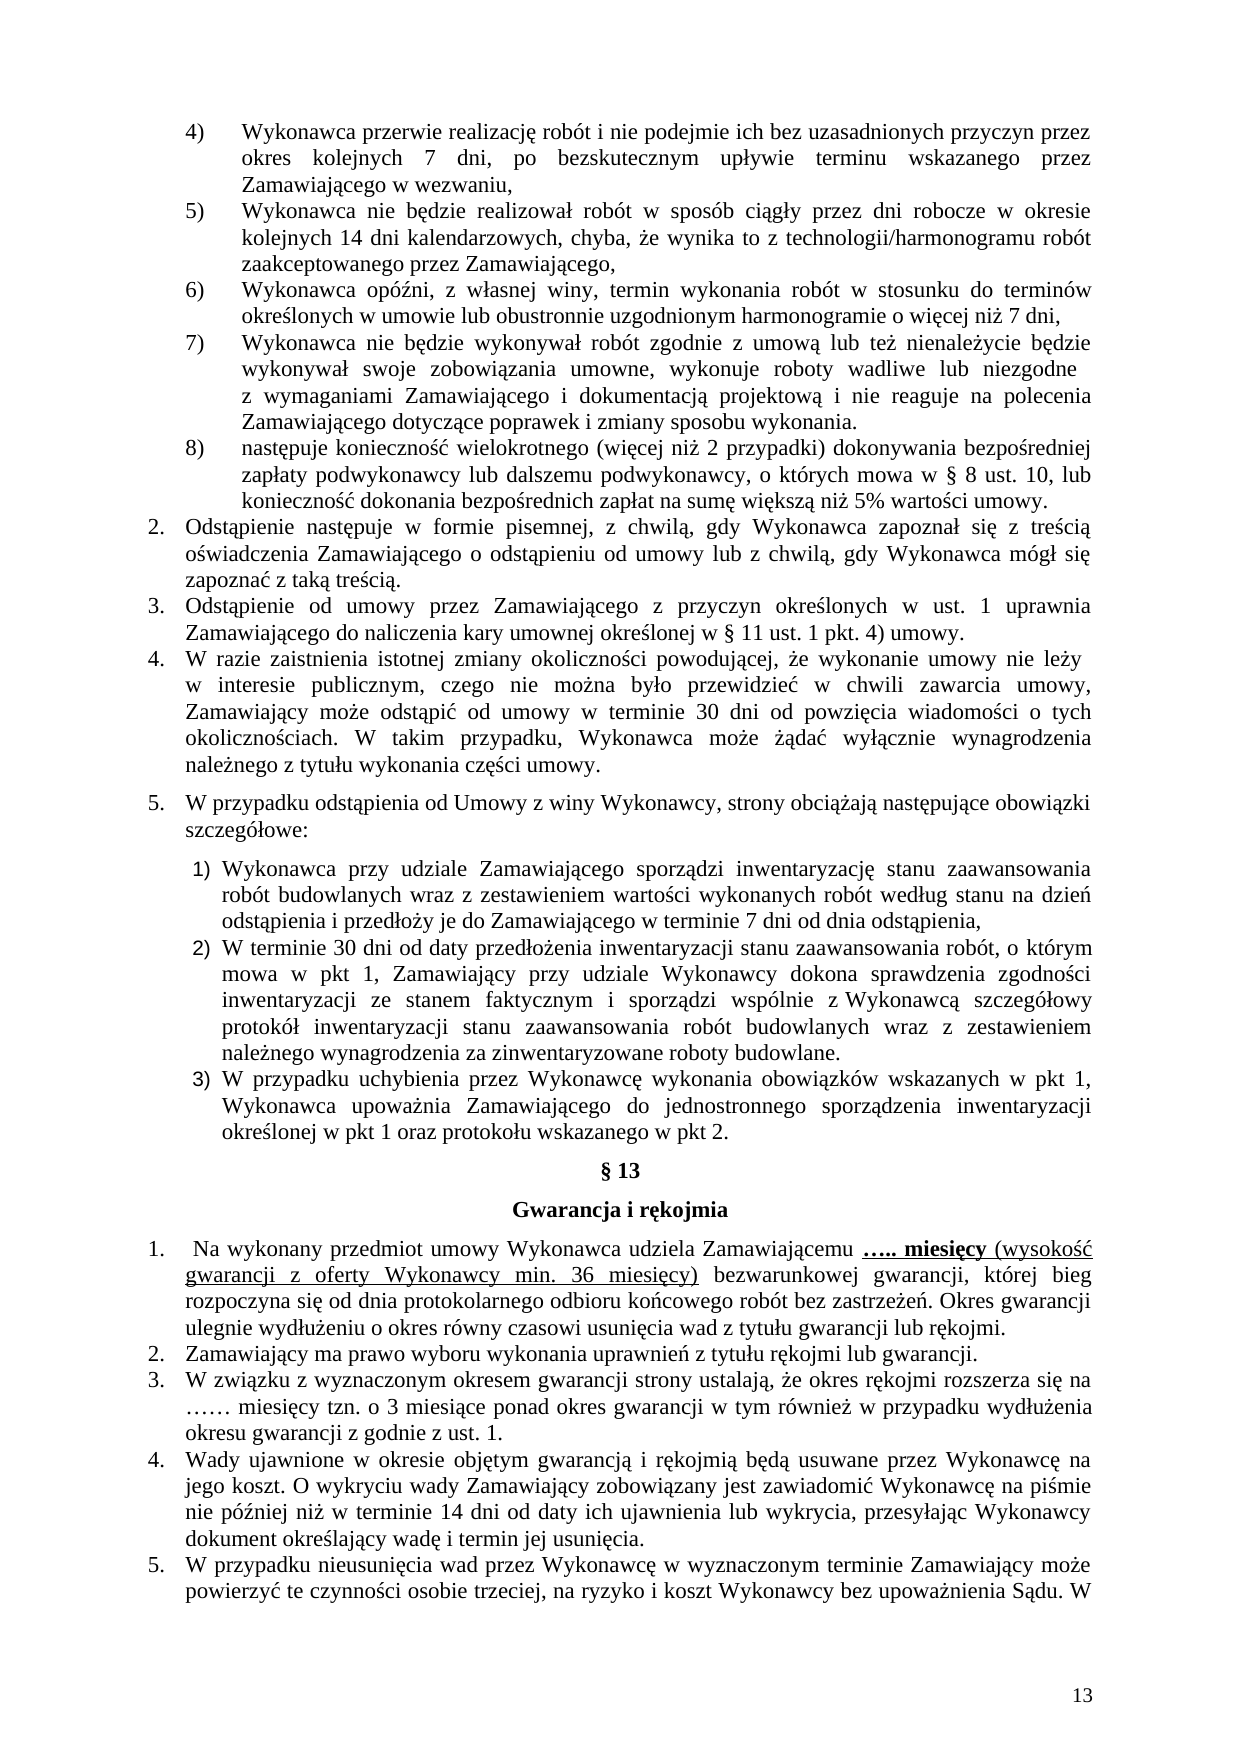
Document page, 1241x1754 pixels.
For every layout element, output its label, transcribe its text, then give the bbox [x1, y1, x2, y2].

list W razie zaistnienia istotnej zmiany okoliczności powodującej, że wykonanie umowy nie leży w interesie publicznym, czego nie można było przewidzieć w chwili zawarcia umowy, Zamawiający może odstąpić od umowy w terminie 30 dni od powzięcia wiadomości o tych okolicznościach. W takim przypadku, Wykonawca może żądać wyłącznie wynagrodzenia należnego z tytułu wykonania części umowy. [148, 645, 1092, 777]
list następuje konieczność wielokrotnego (więcej niż 2 przypadki) dokonywania bezpośredniej zapłaty podwykonawcy lub dalszemu podwykonawcy, o których mowa w § 8 ust. 10, lub konieczność dokonania bezpośrednich zapłat na sumę większą niż 5% wartości umowy. [185, 434, 1092, 513]
list Zamawiający ma prawo wyboru wykonania uprawnień z tytułu rękojmi lub gwarancji. [148, 1340, 1092, 1367]
list W przypadku odstąpienia od Umowy z winy Wykonawcy, strony obciążają następujące obowiązki szczegółowe: [148, 789, 1092, 842]
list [148, 1551, 1092, 1604]
list Wykonawca nie będzie realizował robót w sposób ciągły przez dni robocze w okresie kolejnych 14 dni kalendarzowych, chyba, że wynika to z technologii/harmonogramu robót zaakceptowanego przez Zamawiającego, [185, 197, 1092, 276]
list Odstąpienie od umowy przez Zamawiającego z przyczyn określonych w ust. 1 uprawnia Zamawiającego do naliczenia kary umownej określonej w § 11 ust. 1 pkt. 4) umowy. [148, 592, 1092, 645]
list Na wykonany przedmiot umowy Wykonawca udziela Zamawiającemu ….. miesięcy (wysokość gwarancji z oferty Wykonawcy min. 36 miesięcy) bezwarunkowej gwarancji, której bieg rozpoczyna się od dnia protokolarnego odbioru końcowego robót bez zastrzeżeń. Okres gwarancji ulegnie wydłużeniu o okres równy czasowi usunięcia wad z tytułu gwarancji lub rękojmi. [148, 1235, 1092, 1340]
list Odstąpienie następuje w formie pisemnej, z chwilą, gdy Wykonawca zapoznał się z treścią oświadczenia Zamawiającego o odstąpieniu od umowy lub z chwilą, gdy Wykonawca mógł się zapoznać z taką treścią. [148, 513, 1092, 592]
list Wykonawca przy udziale Zamawiającego sporządzi inwentaryzację stanu zaawansowania robót budowlanych wraz z zestawieniem wartości wykonanych robót według stanu na dzień odstąpienia i przedłoży je do Zamawiającego w terminie 7 dni od dnia odstąpienia, [192, 855, 1092, 934]
list Wady ujawnione w okresie objętym gwarancją i rękojmią będą usuwane przez Wykonawcę na jego koszt. O wykryciu wady Zamawiający zobowiązany jest zawiadomić Wykonawcę na piśmie nie później niż w terminie 14 dni od daty ich ujawnienia lub wykrycia, przesyłając Wykonawcy dokument określający wadę i termin jej usunięcia. [148, 1446, 1092, 1551]
list Wykonawca przerwie realizację robót i nie podejmie ich bez uzasadnionych przyczyn przez okres kolejnych 7 dni, po bezskutecznym upływie terminu wskazanego przez Zamawiającego w wezwaniu, [185, 118, 1092, 197]
list W terminie 30 dni od daty przedłożenia inwentaryzacji stanu zaawansowania robót, o którym mowa w pkt 1, Zamawiający przy udziale Wykonawcy dokona sprawdzenia zgodności inwentaryzacji ze stanem faktycznym i sporządzi wspólnie z Wykonawcą szczegółowy protokół inwentaryzacji stanu zaawansowania robót budowlanych wraz z zestawieniem należnego wynagrodzenia za zinwentaryzowane roboty budowlane. [192, 934, 1092, 1066]
list Wykonawca opóźni, z własnej winy, termin wykonania robót w stosunku do terminów określonych w umowie lub obustronnie uzgodnionym harmonogramie o więcej niż 7 dni, [185, 276, 1092, 329]
list W przypadku uchybienia przez Wykonawcę wykonania obowiązków wskazanych w pkt 1, Wykonawca upoważnia Zamawiającego do jednostronnego sporządzenia inwentaryzacji określonej w pkt 1 oraz protokołu wskazanego w pkt 2. [192, 1066, 1092, 1144]
list Wykonawca nie będzie wykonywał robót zgodnie z umową lub też nienależycie będzie wykonywał swoje zobowiązania umowne, wykonuje roboty wadliwe lub niezgodne z wymaganiami Zamawiającego i dokumentacją projektową i nie reaguje na polecenia Zamawiającego dotyczące poprawek i zmiany sposobu wykonania. [185, 329, 1092, 434]
text § 13 [148, 1157, 1092, 1183]
text Gwarancja i rękojmia [148, 1196, 1092, 1222]
list W związku z wyznaczonym okresem gwarancji strony ustalają, że okres rękojmi rozszerza się na …… miesięcy tzn. o 3 miesiące ponad okres gwarancji w tym również w przypadku wydłużenia okresu gwarancji z godnie z ust. 1. [148, 1367, 1092, 1446]
